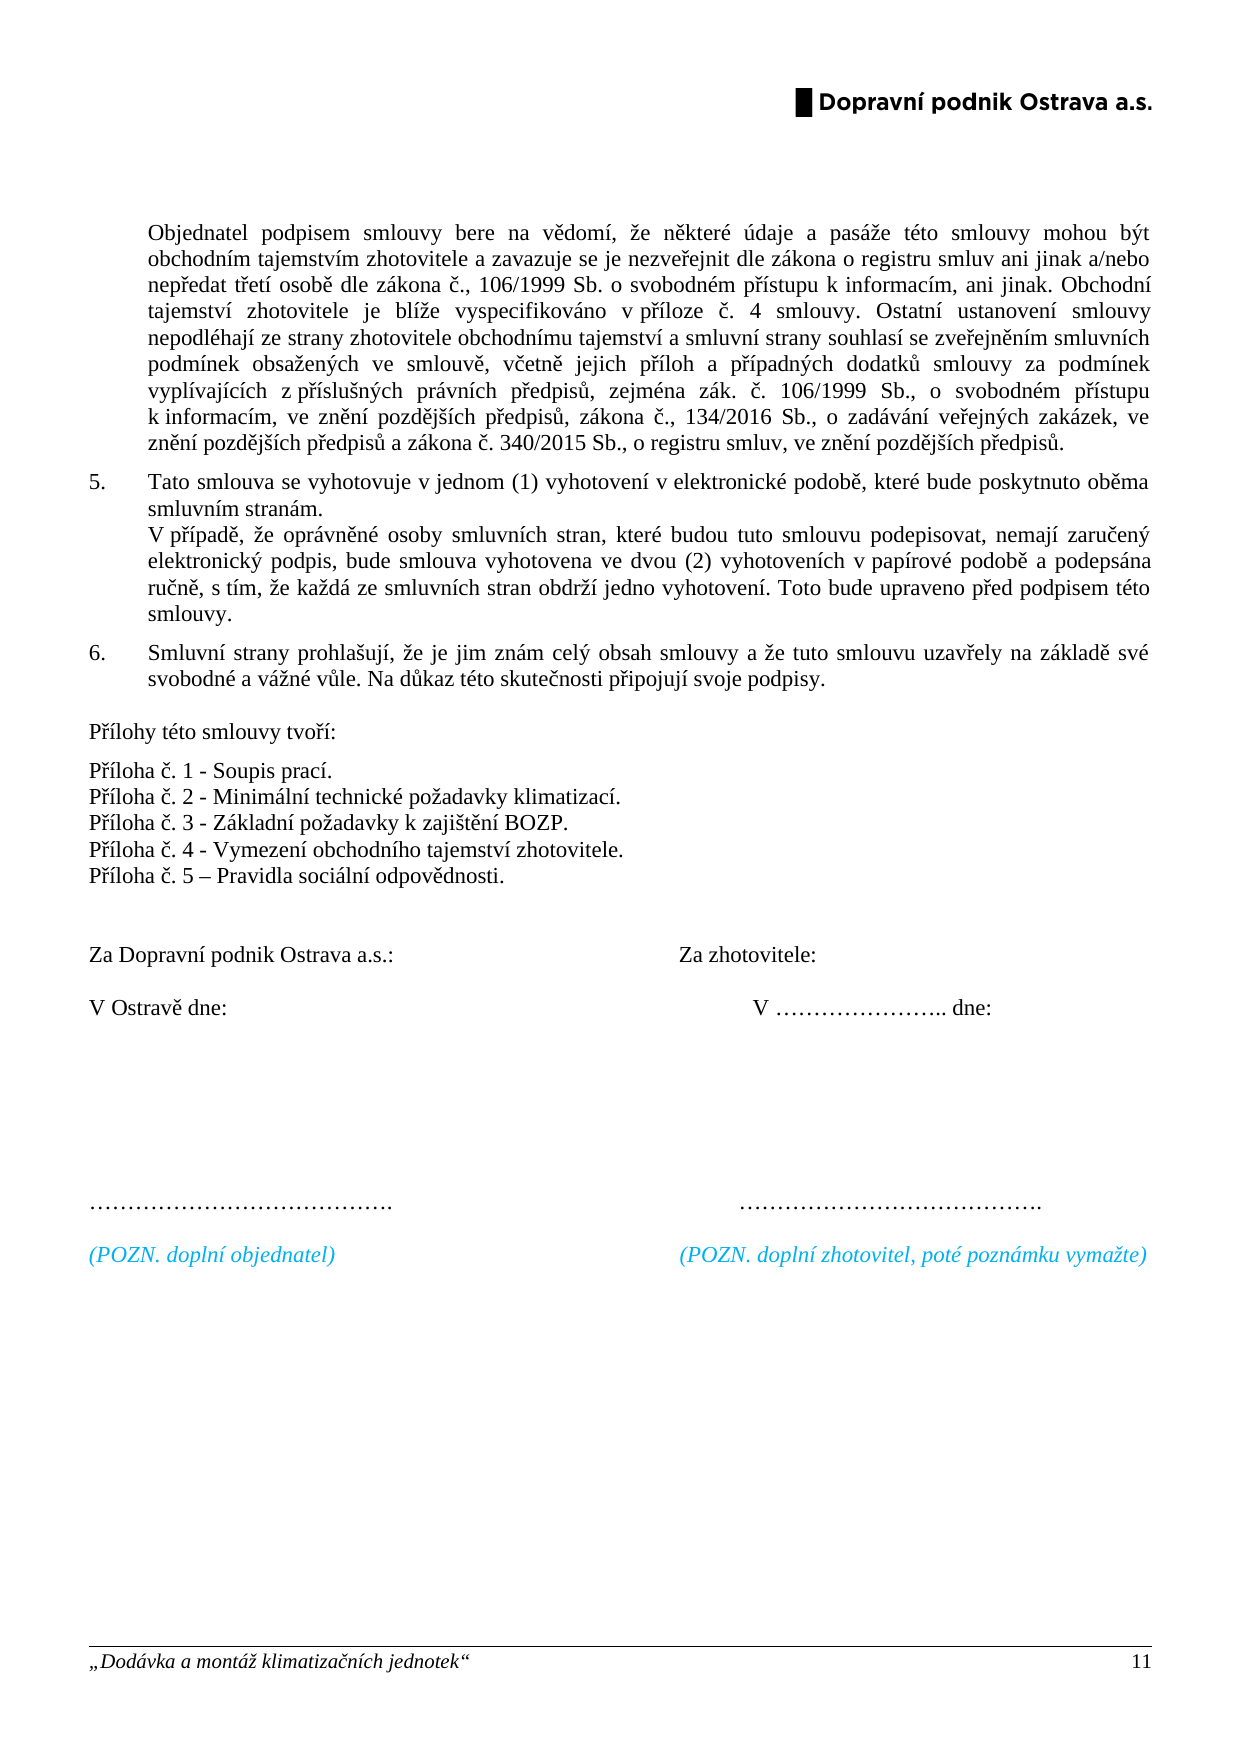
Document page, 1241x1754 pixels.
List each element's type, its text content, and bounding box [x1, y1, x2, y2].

text Příloha č. 2 - Minimální technické požadavky klimatizací. [89, 783, 1152, 809]
text Objednatel podpisem smlouvy bere na vědomí, že některé údaje a pasáže této smlouvy mohou být obchodním tajemstvím zhotovitele a zavazuje se je nezveřejnit dle zákona o registru smluv ani jinak a/nebo nepředat třetí osobě dle zákona č., 106/1999 Sb. o svobodném přístupu k informacím, ani jinak. Obchodní tajemství zhotovitele je blíže vyspecifikováno v příloze č. 4 smlouvy. Ostatní ustanovení smlouvy nepodléhají ze strany zhotovitele obchodnímu tajemství a smluvní strany souhlasí se zveřejněním smluvních podmínek obsažených ve smlouvě, včetně jejich příloh a případných dodatků smlouvy za podmínek vyplívajících z příslušných právních předpisů, zejména zák. č. 106/1999 Sb., o svobodném přístupu k informacím, ve znění pozdějších předpisů, zákona č., 134/2016 Sb., o zadávání veřejných zakázek, ve znění pozdějších předpisů a zákona č. 340/2015 Sb., o registru smluv, ve znění pozdějších předpisů. [148, 218, 1152, 456]
text …………………………………. …………………………………. [89, 1188, 1152, 1214]
text Příloha č. 1 - Soupis prací. [89, 757, 1152, 783]
list Smluvní strany prohlašují, že je jim znám celý obsah smlouvy a že tuto smlouvu uzavřely na základě své svobodné a vážné vůle. Na důkaz této skutečnosti připojují svoje podpisy. [89, 639, 1149, 692]
text V Ostravě dne: V ………………….. dne: [89, 994, 1152, 1020]
list Tato smlouva se vyhotovuje v jednom (1) vyhotovení v elektronické podobě, které bude poskytnuto oběma smluvním stranám. [89, 468, 1149, 521]
text (POZN. doplní objednatel) (POZN. doplní zhotovitel, poté poznámku vymažte) [89, 1241, 1152, 1267]
text Přílohy této smlouvy tvoří: [89, 718, 1152, 744]
text Příloha č. 5 – Pravidla sociální odpovědnosti. [89, 862, 1152, 888]
text V případě, že oprávněné osoby smluvních stran, které budou tuto smlouvu podepisovat, nemají zaručený elektronický podpis, bude smlouva vyhotovena ve dvou (2) vyhotoveních v papírové podobě a podepsána ručně, s tím, že každá ze smluvních stran obdrží jedno vyhotovení. Toto bude upraveno před podpisem této smlouvy. [148, 521, 1152, 626]
text Za Dopravní podnik Ostrava a.s.: Za zhotovitele: [89, 941, 1152, 968]
text Příloha č. 4 - Vymezení obchodního tajemství zhotovitele. [89, 836, 1152, 862]
text Příloha č. 3 - Základní požadavky k zajištění BOZP. [89, 809, 1152, 836]
picture [795, 88, 1152, 117]
